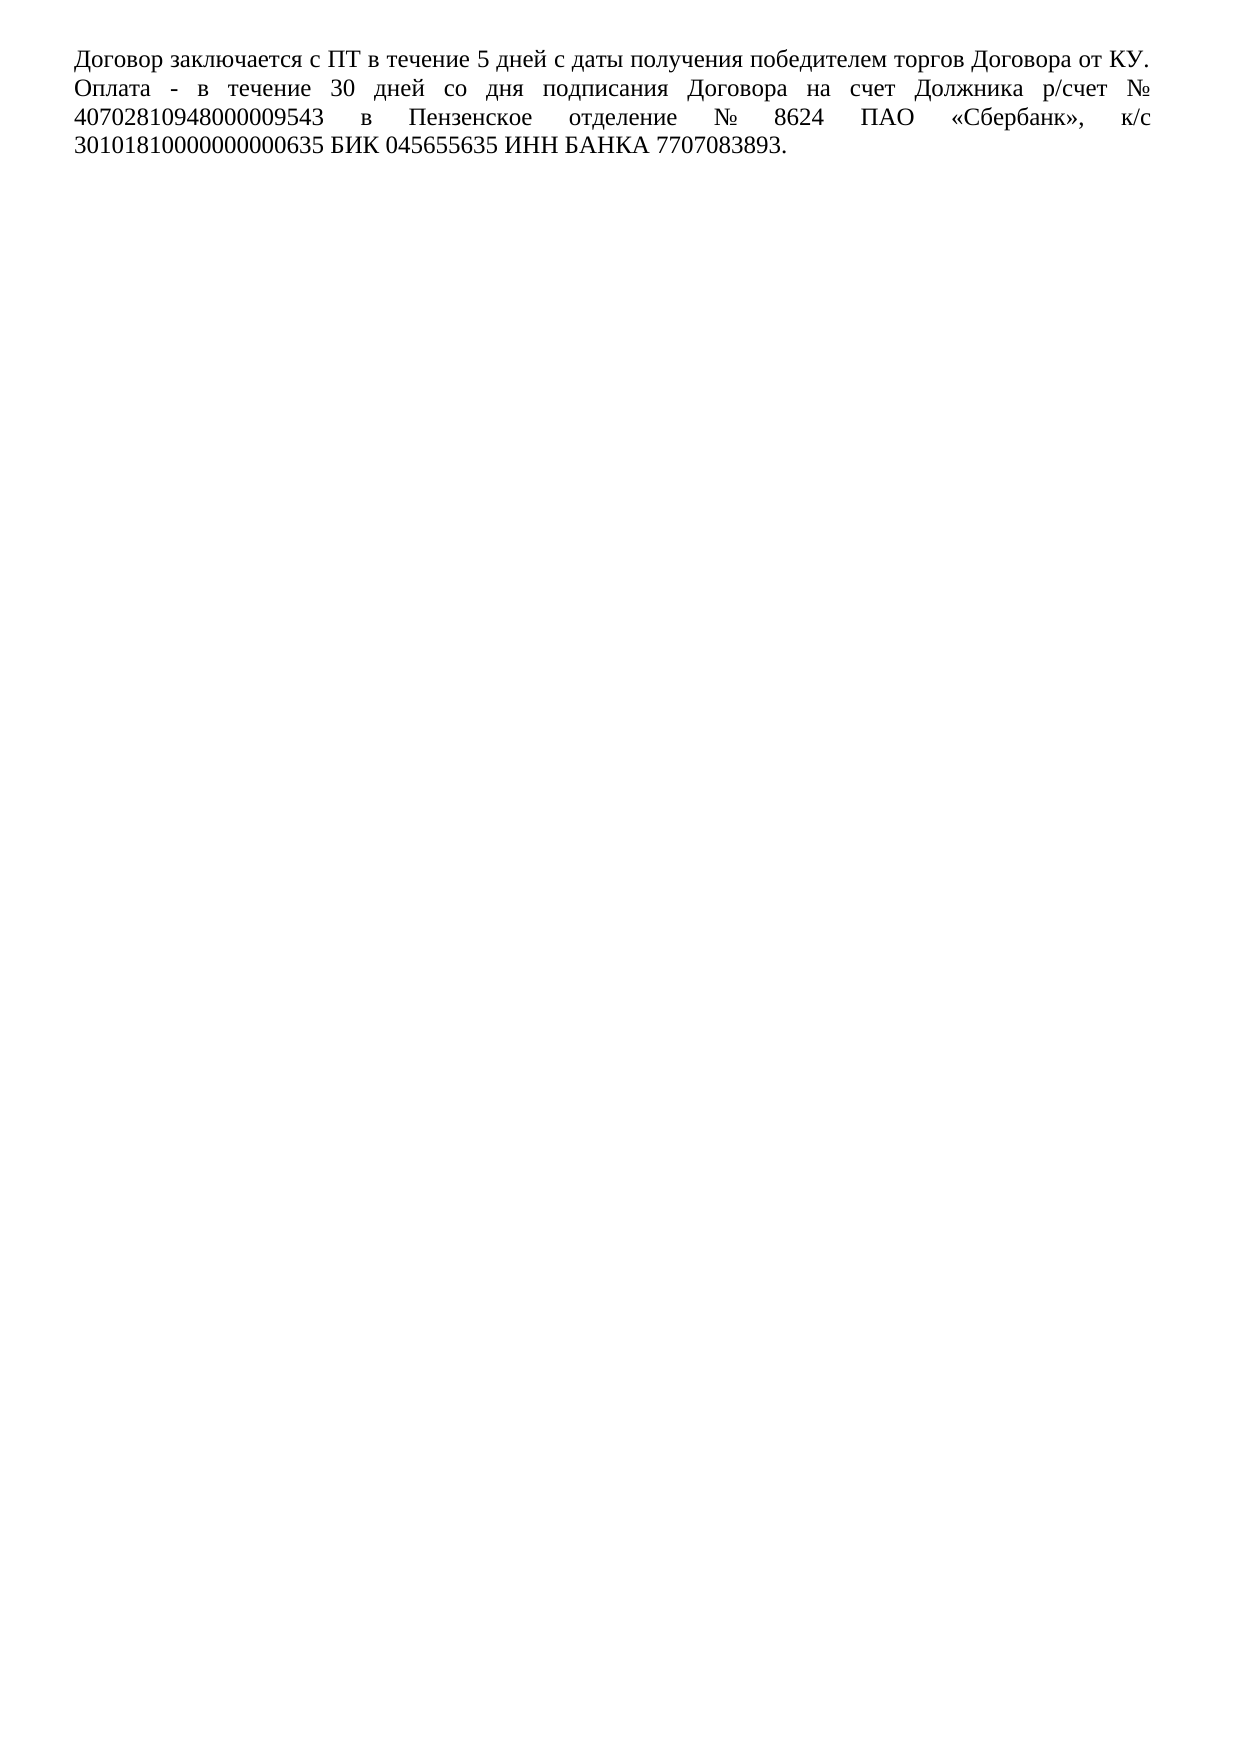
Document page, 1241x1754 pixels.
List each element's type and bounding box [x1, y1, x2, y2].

text [74, 44, 1152, 159]
